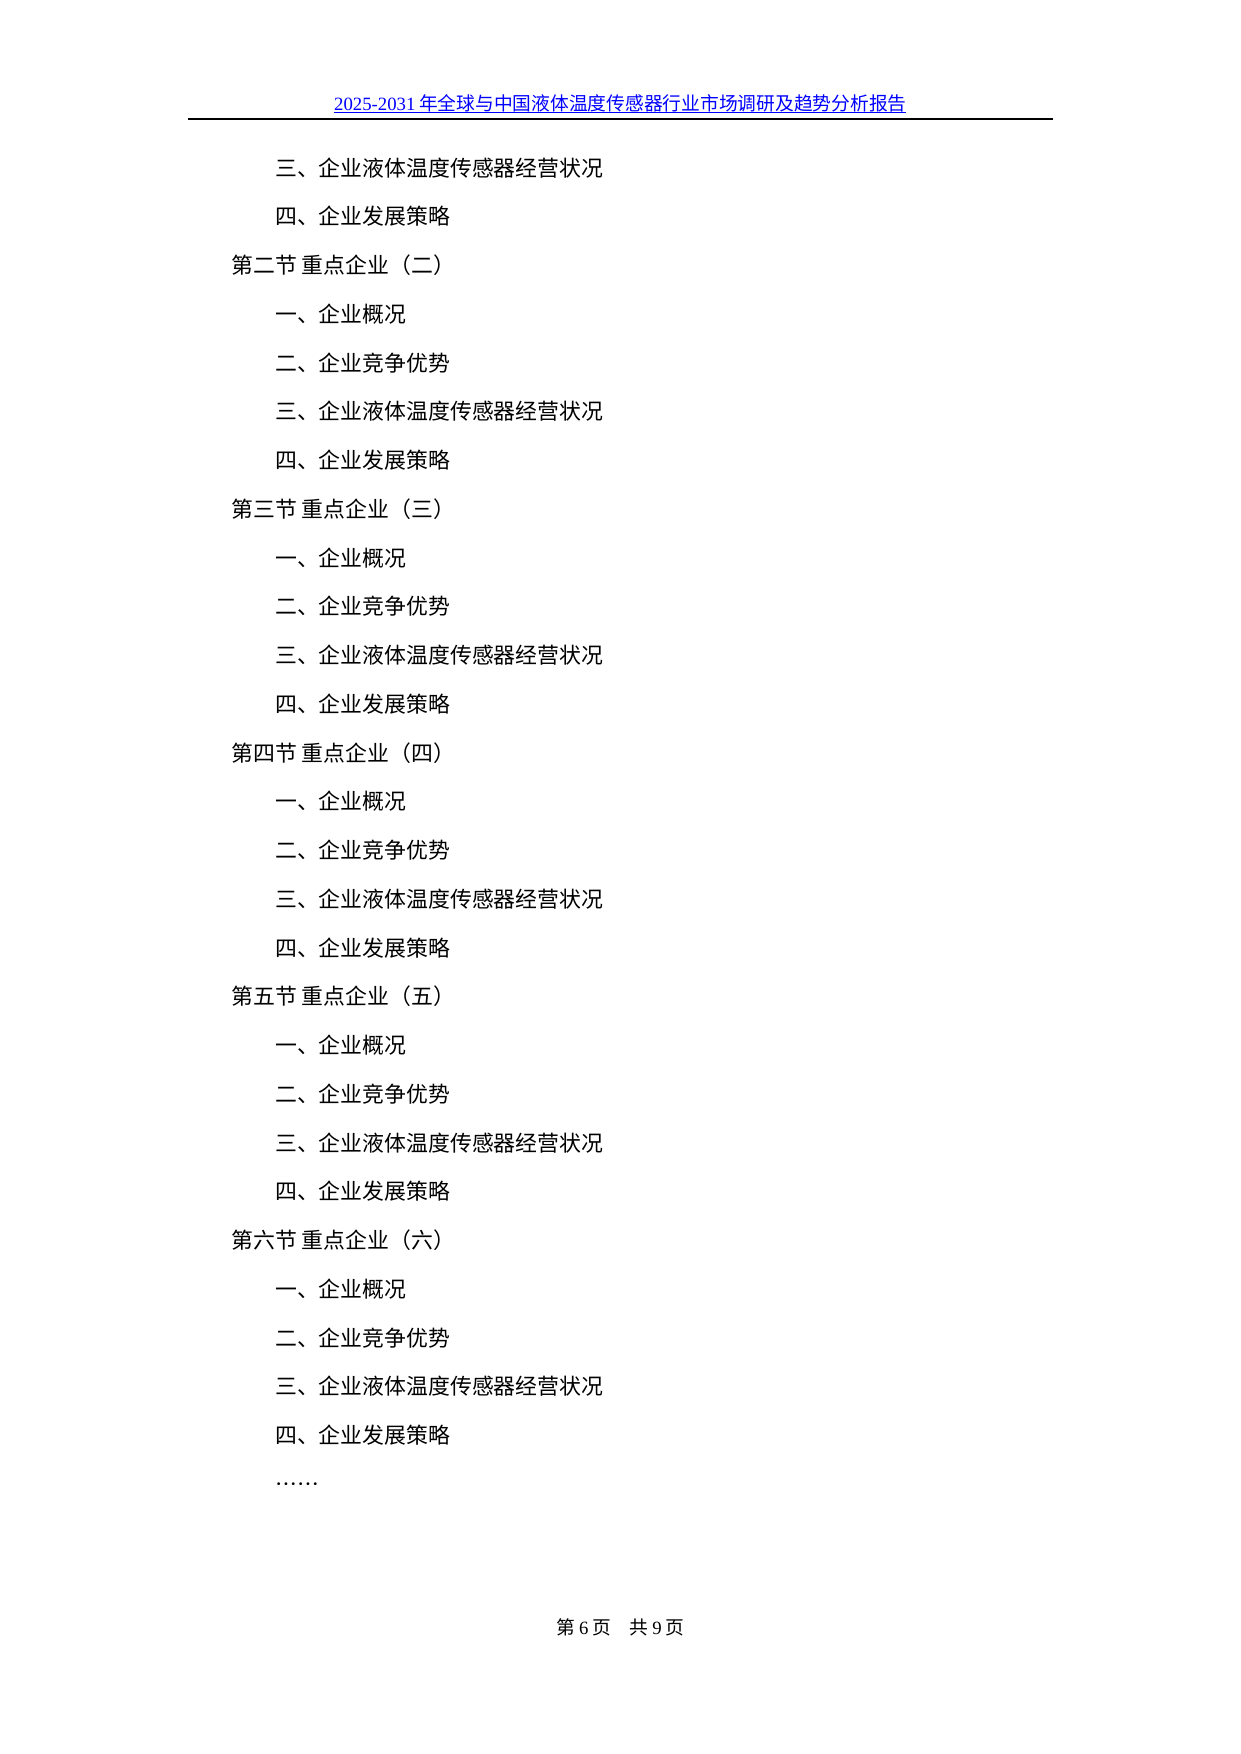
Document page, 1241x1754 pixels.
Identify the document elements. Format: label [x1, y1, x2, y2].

text [187, 150, 1053, 1499]
